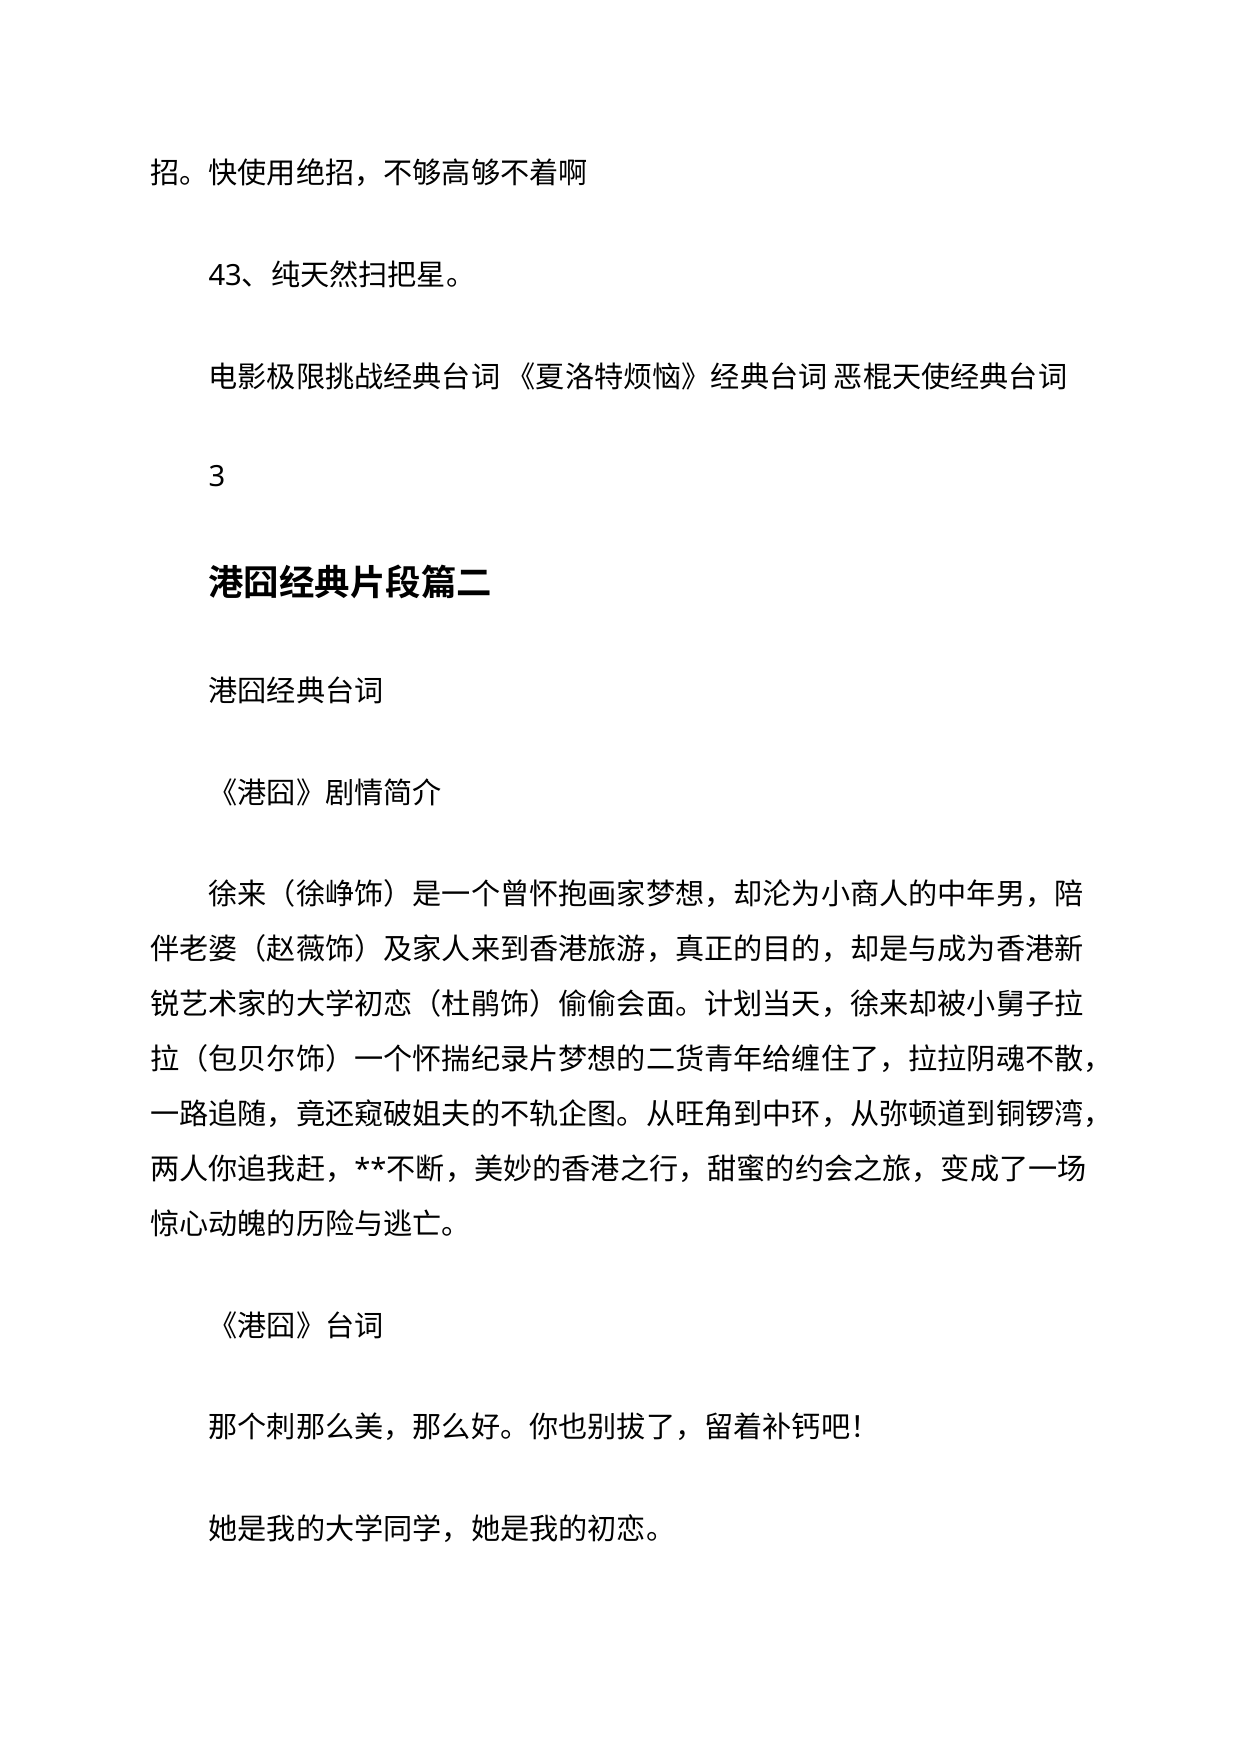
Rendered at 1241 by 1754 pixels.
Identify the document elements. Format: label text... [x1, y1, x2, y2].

text 《港囧》台词 [150, 1302, 1090, 1344]
text 《港囧》剧情简介 [150, 769, 1090, 811]
text 她是我的大学同学，她是我的初恋。 [150, 1506, 1090, 1548]
text 港囧经典片段篇二 [150, 554, 1090, 605]
text 那个刺那么美，那么好。你也别拔了，留着补钙吧！ [150, 1404, 1090, 1446]
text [150, 150, 1090, 192]
text 港囧经典台词 [150, 667, 1090, 710]
text 3 [150, 456, 1090, 495]
text 43、纯天然扫把星。 [150, 252, 1090, 294]
text 徐来（徐峥饰）是一个曾怀抱画家梦想，却沦为小商人的中年男，陪伴老婆（赵薇饰）及家人来到香港旅游，真正的目的，却是与成为香港新锐艺术家的大学初恋（杜鹃饰）偷偷会面。计划当天，徐来却被小舅子拉拉（包贝尔饰）一个怀揣纪录片梦想的二货青年给缠住了，拉拉阴魂不散，一路追随，竟还窥破姐夫的不轨企图。从旺角到中环，从弥顿道到铜锣湾，两人你追我赶，**不断，美妙的香港之行，甜蜜的约会之旅，变成了一场惊心动魄的历险与逃亡。 [150, 871, 1090, 1243]
text 电影极限挑战经典台词 《夏洛特烦恼》经典台词 恶棍天使经典台词 [150, 354, 1090, 396]
